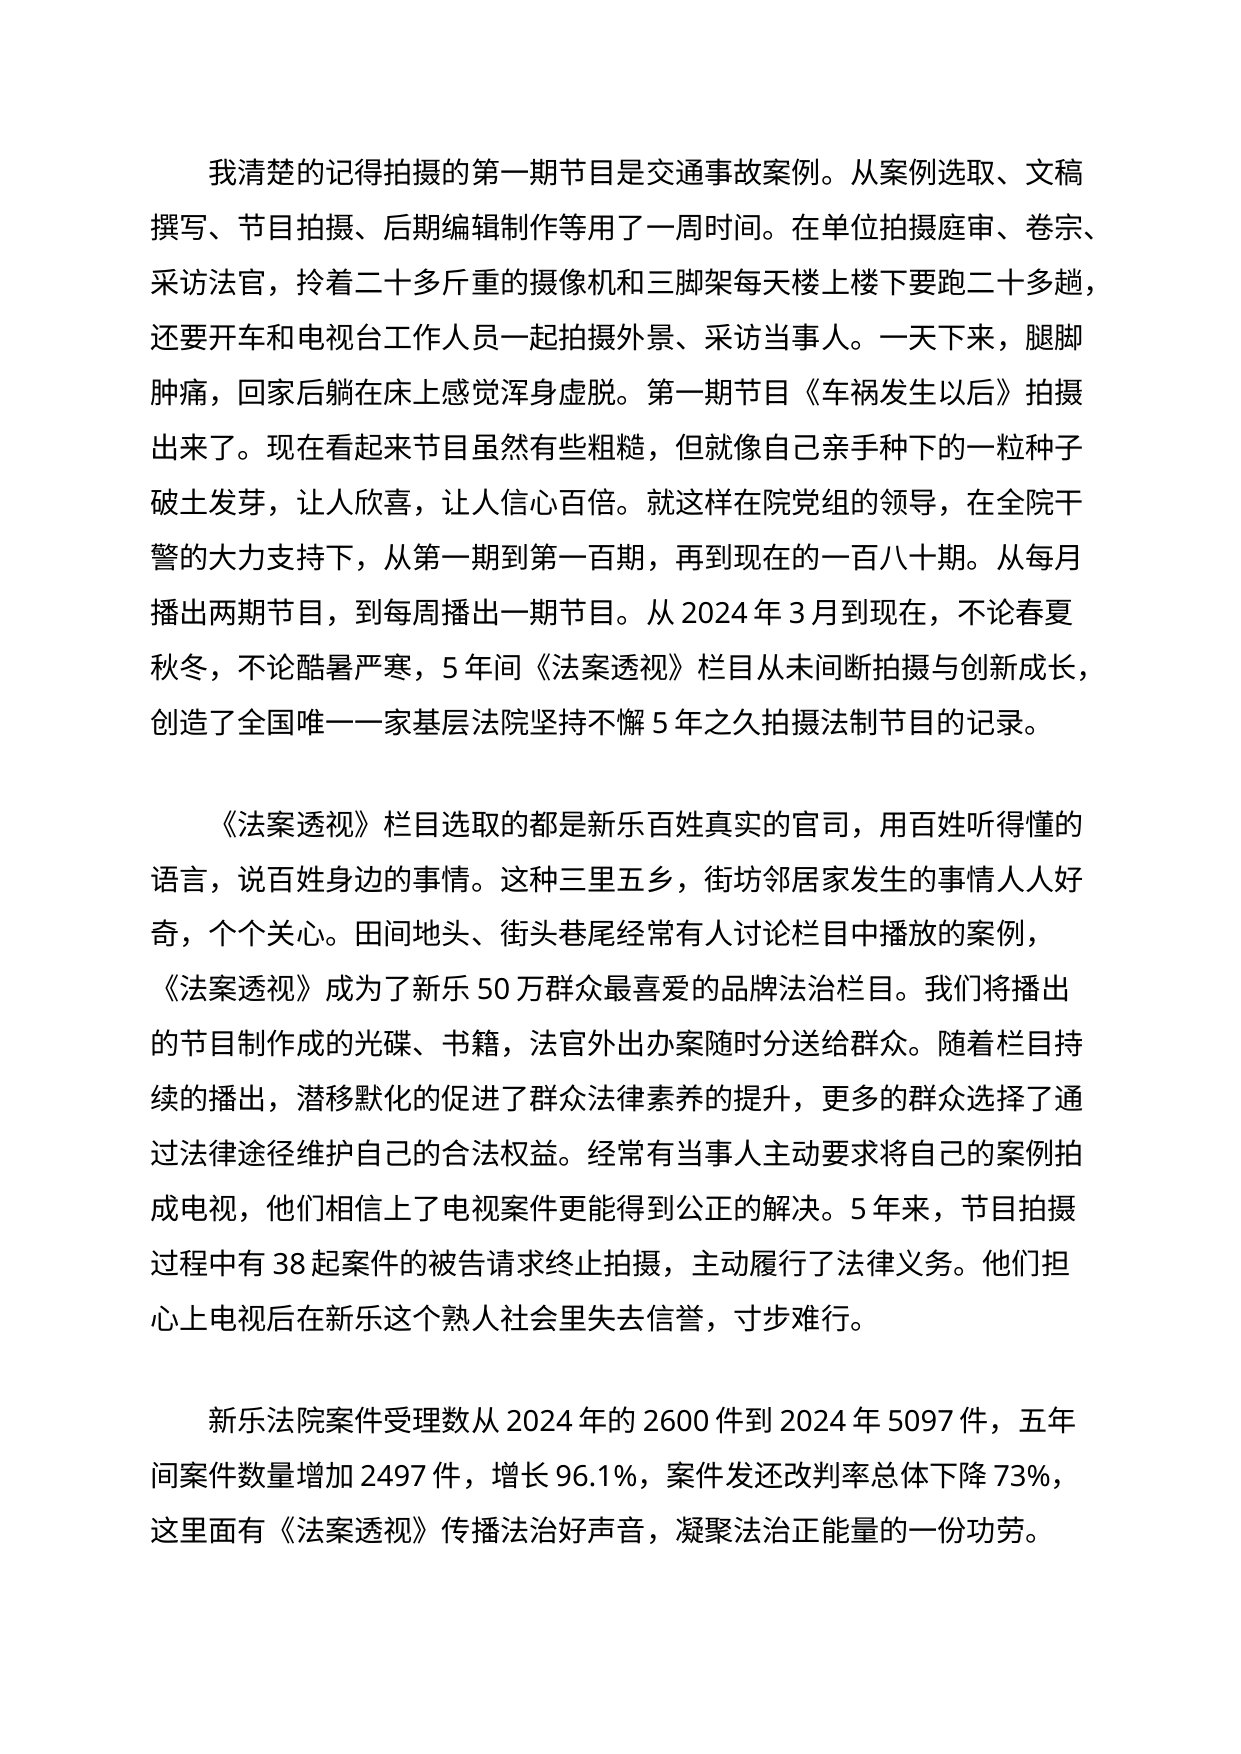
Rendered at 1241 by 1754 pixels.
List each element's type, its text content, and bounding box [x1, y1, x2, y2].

text 新乐法院案件受理数从2024年的2600件到2024年5097件，五年间案件数量增加2497件，增长96.1%，案件发还改判率总体下降73%，这里面有《法案透视》传播法治好声音，凝聚法治正能量的一份功劳。 [150, 1397, 1090, 1549]
text 我清楚的记得拍摄的第一期节目是交通事故案例。从案例选取、文稿撰写、节目拍摄、后期编辑制作等用了一周时间。在单位拍摄庭审、卷宗、采访法官，拎着二十多斤重的摄像机和三脚架每天楼上楼下要跑二十多趟，还要开车和电视台工作人员一起拍摄外景、采访当事人。一天下来，腿脚肿痛，回家后躺在床上感觉浑身虚脱。第一期节目《车祸发生以后》拍摄出来了。现在看起来节目虽然有些粗糙，但就像自己亲手种下的一粒种子破土发芽，让人欣喜，让人信心百倍。就这样在院党组的领导，在全院干警的大力支持下，从第一期到第一百期，再到现在的一百八十期。从每月播出两期节目，到每周播出一期节目。从2024年3月到现在，不论春夏秋冬，不论酷暑严寒，5年间《法案透视》栏目从未间断拍摄与创新成长，创造了全国唯一一家基层法院坚持不懈5年之久拍摄法制节目的记录。 [150, 150, 1090, 742]
text 《法案透视》栏目选取的都是新乐百姓真实的官司，用百姓听得懂的语言，说百姓身边的事情。这种三里五乡，街坊邻居家发生的事情人人好奇，个个关心。田间地头、街头巷尾经常有人讨论栏目中播放的案例，《法案透视》成为了新乐50万群众最喜爱的品牌法治栏目。我们将播出的节目制作成的光碟、书籍，法官外出办案随时分送给群众。随着栏目持续的播出，潜移默化的促进了群众法律素养的提升，更多的群众选择了通过法律途径维护自己的合法权益。经常有当事人主动要求将自己的案例拍成电视，他们相信上了电视案件更能得到公正的解决。5年来，节目拍摄过程中有38起案件的被告请求终止拍摄，主动履行了法律义务。他们担心上电视后在新乐这个熟人社会里失去信誉，寸步难行。 [150, 801, 1090, 1338]
